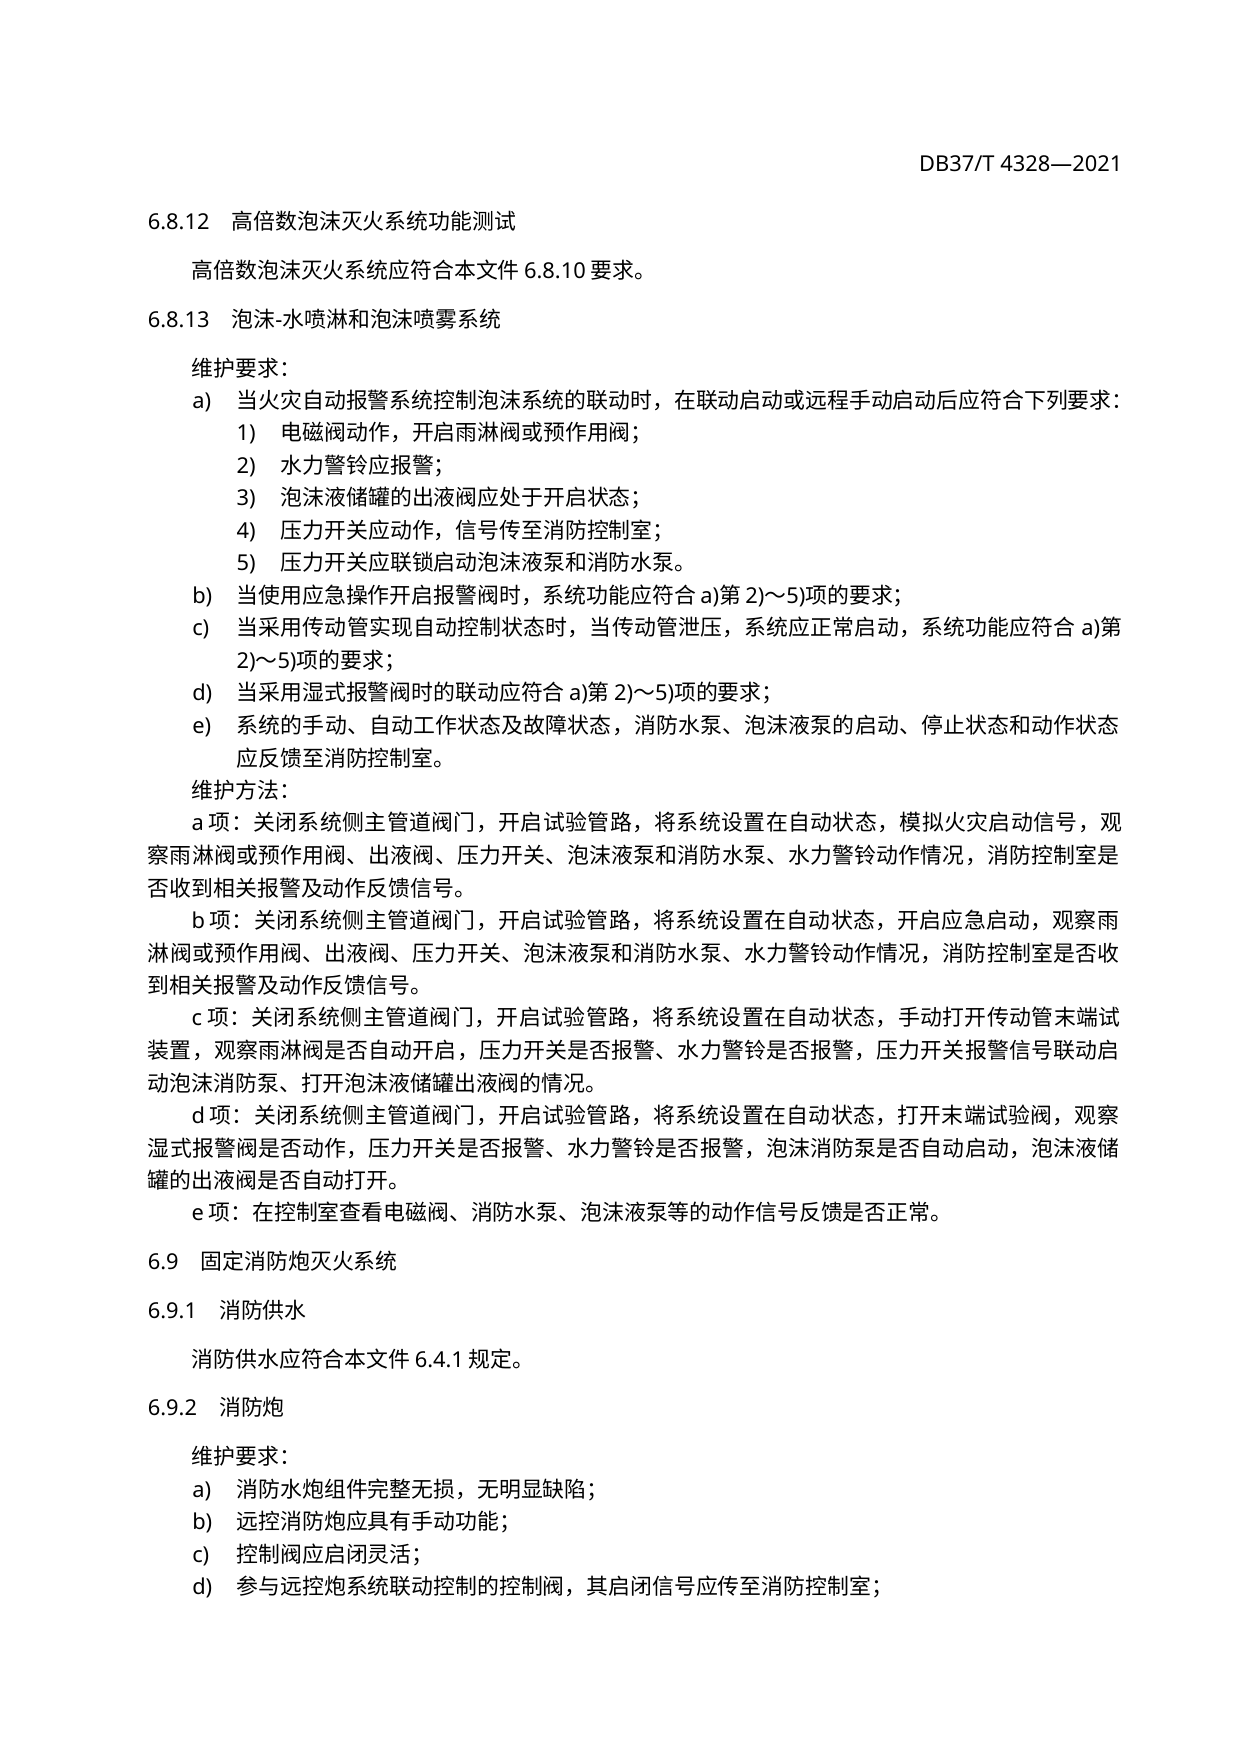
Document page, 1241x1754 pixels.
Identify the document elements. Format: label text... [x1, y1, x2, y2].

text 泡沫-水喷淋和泡沫喷雾系统 [148, 301, 1122, 334]
list 消防水炮组件完整无损，无明显缺陷； [192, 1471, 1122, 1504]
text 当使用应急操作开启报警阀时，系统功能应符合a)第2)～5)项的要求； [192, 578, 1122, 610]
text 泡沫液储罐的出液阀应处于开启状态； [236, 480, 1122, 513]
text 消防供水应符合本文件6.4.1规定。 [148, 1341, 1122, 1374]
text 高倍数泡沫灭火系统应符合本文件6.8.10要求。 [148, 253, 1122, 285]
text 维护要求： [148, 350, 1122, 383]
text 系统的手动、自动工作状态及故障状态，消防水泵、泡沫液泵的启动、停止状态和动作状态应反馈至消防控制室。 [192, 708, 1122, 773]
text a项：关闭系统侧主管道阀门，开启试验管路，将系统设置在自动状态，模拟火灾启动信号，观察雨淋阀或预作用阀、出液阀、压力开关、泡沫液泵和消防水泵、水力警铃动作情况，消防控制室是否收到相关报警及动作反馈信号。 [148, 805, 1122, 903]
text 当采用湿式报警阀时的联动应符合a)第2)～5)项的要求； [192, 675, 1122, 708]
text 维护要求： [148, 1439, 1122, 1471]
text 消防供水 [148, 1293, 1122, 1325]
list 当火灾自动报警系统控制泡沫系统的联动时，在联动启动或远程手动启动后应符合下列要求： [192, 383, 1122, 415]
text c项：关闭系统侧主管道阀门，开启试验管路，将系统设置在自动状态，手动打开传动管末端试装置，观察雨淋阀是否自动开启，压力开关是否报警、水力警铃是否报警，压力开关报警信号联动启动泡沫消防泵、打开泡沫液储罐出液阀的情况。 [148, 1000, 1122, 1098]
text 固定消防炮灭火系统 [148, 1244, 1122, 1276]
text 高倍数泡沫灭火系统功能测试 [148, 204, 1122, 236]
text 当采用传动管实现自动控制状态时，当传动管泄压，系统应正常启动，系统功能应符合a)第2)～5)项的要求； [192, 610, 1122, 675]
text b项：关闭系统侧主管道阀门，开启试验管路，将系统设置在自动状态，开启应急启动，观察雨淋阀或预作用阀、出液阀、压力开关、泡沫液泵和消防水泵、水力警铃动作情况，消防控制室是否收到相关报警及动作反馈信号。 [148, 903, 1122, 1000]
text d项：关闭系统侧主管道阀门，开启试验管路，将系统设置在自动状态，打开末端试验阀，观察湿式报警阀是否动作，压力开关是否报警、水力警铃是否报警，泡沫消防泵是否自动启动，泡沫液储罐的出液阀是否自动打开。 [148, 1098, 1122, 1195]
text 远控消防炮应具有手动功能； [192, 1504, 1122, 1536]
text 控制阀应启闭灵活； [192, 1536, 1122, 1569]
text 压力开关应动作，信号传至消防控制室； [236, 513, 1122, 545]
text 参与远控炮系统联动控制的控制阀，其启闭信号应传至消防控制室； [192, 1569, 1122, 1601]
text 维护方法： [148, 773, 1122, 805]
text 压力开关应联锁启动泡沫液泵和消防水泵。 [236, 545, 1122, 578]
text 电磁阀动作，开启雨淋阀或预作用阀； [236, 415, 1122, 448]
text e项：在控制室查看电磁阀、消防水泵、泡沫液泵等的动作信号反馈是否正常。 [148, 1195, 1122, 1228]
text 水力警铃应报警； [236, 448, 1122, 480]
text 消防炮 [148, 1390, 1122, 1423]
